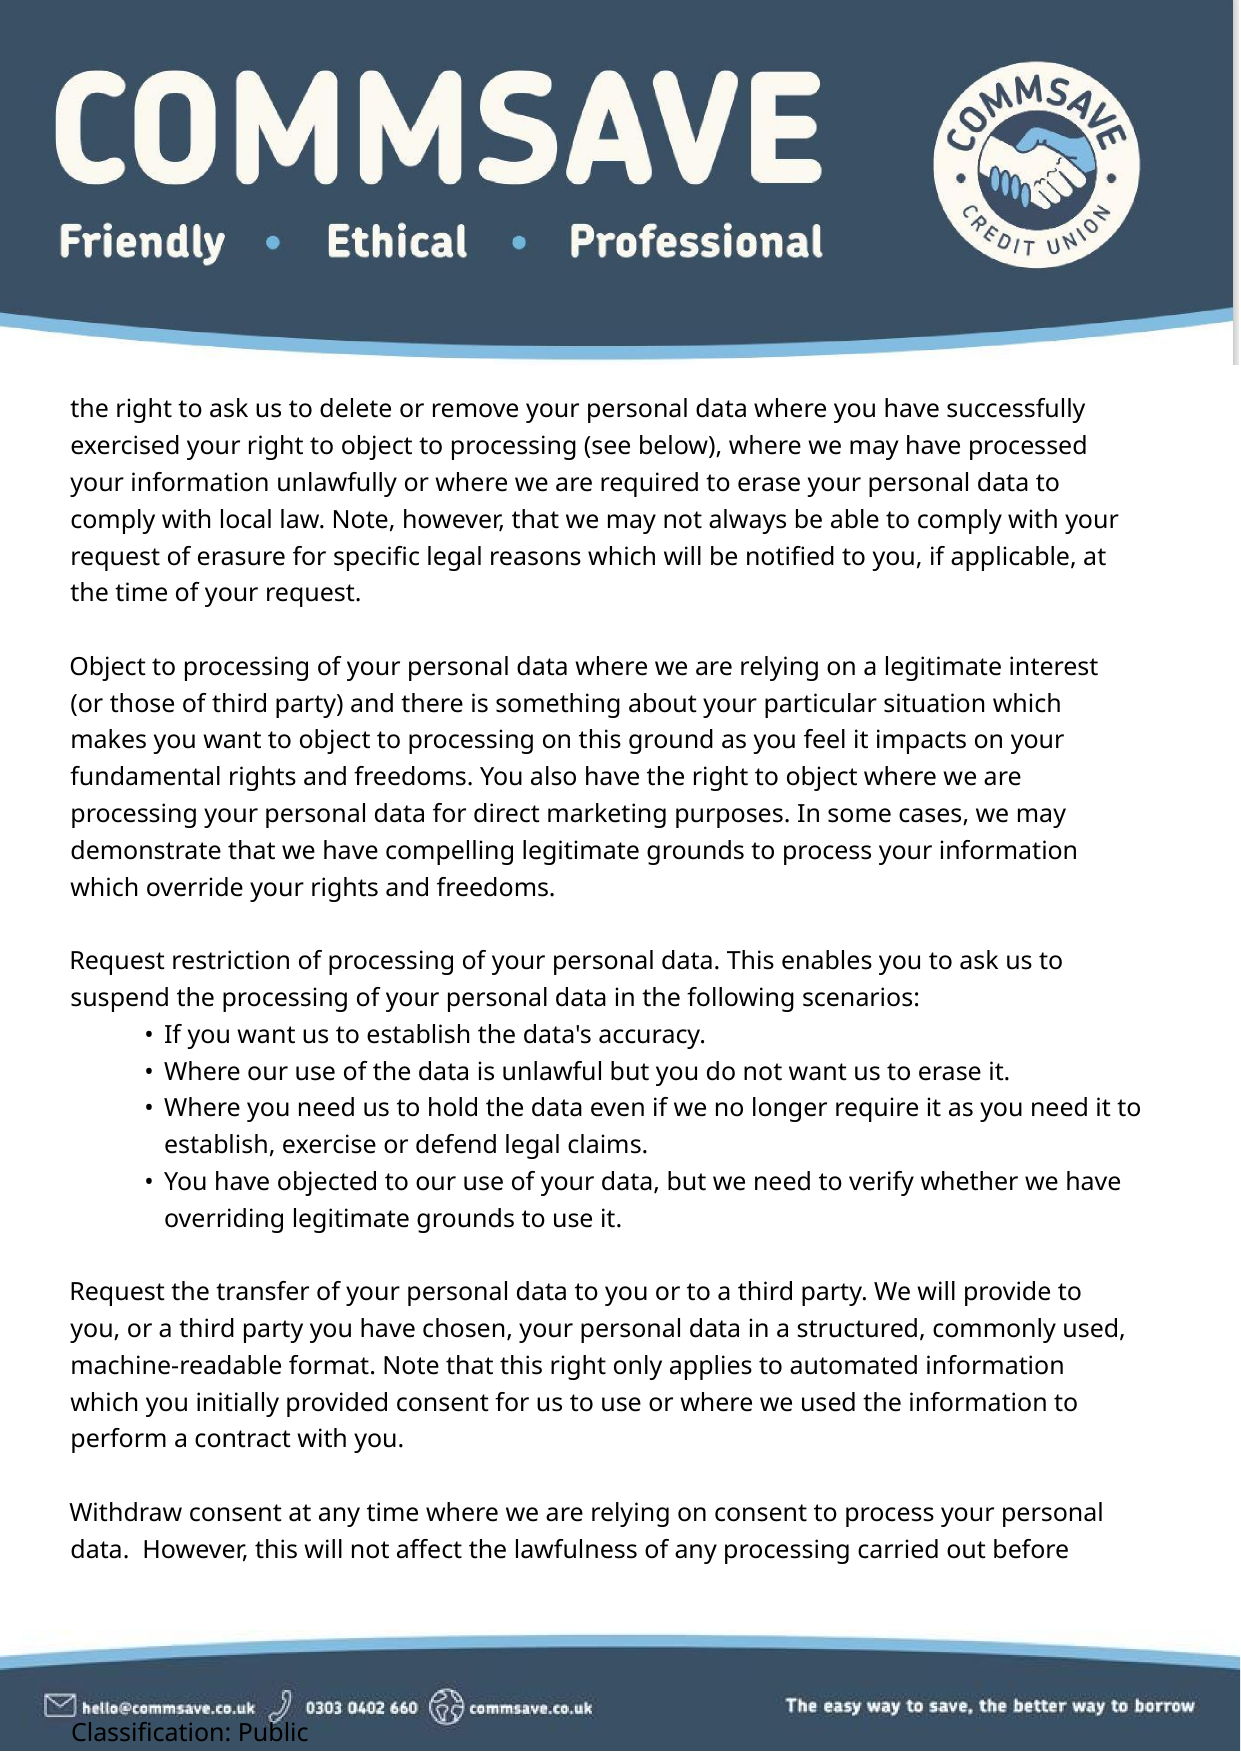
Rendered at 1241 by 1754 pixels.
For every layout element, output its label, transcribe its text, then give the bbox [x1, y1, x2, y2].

picture [0, 1629, 1241, 1751]
list You have objected to our use of your data, but we need to verify whether we have overriding legitimate grounds to use it. [144, 1164, 1149, 1234]
text Request the transfer of your personal data to you or to a third party. We will provide to you, or a third party you have chosen, your personal data in a structured, commonly used, machine-readable format. Note that this right only applies to automated information which you initially provided consent for us to use or where we used the information to perform a contract with you. [69, 1274, 1130, 1455]
picture [0, 0, 1239, 365]
list Where you need us to hold the data even if we no longer require it as you need it to establish, exercise or defend legal claims. [144, 1090, 1149, 1161]
text Request restriction of processing of your personal data. This enables you to ask us to suspend the processing of your personal data in the following scenarios: [69, 943, 1130, 1014]
list Where our use of the data is unlawful but you do not want us to erase it. [144, 1053, 1149, 1087]
text Object to processing of your personal data where we are relying on a legitimate interest (or those of third party) and there is something about your particular situation which makes you want to object to processing on this ground as you feel it impacts on your fundamental rights and freedoms. You also have the right to object where we are processing your personal data for direct marketing purposes. In some cases, we may demonstrate that we have compelling legitimate grounds to process your information which override your rights and freedoms. [69, 648, 1130, 903]
list If you want us to establish the data's accuracy. [144, 1017, 1149, 1051]
